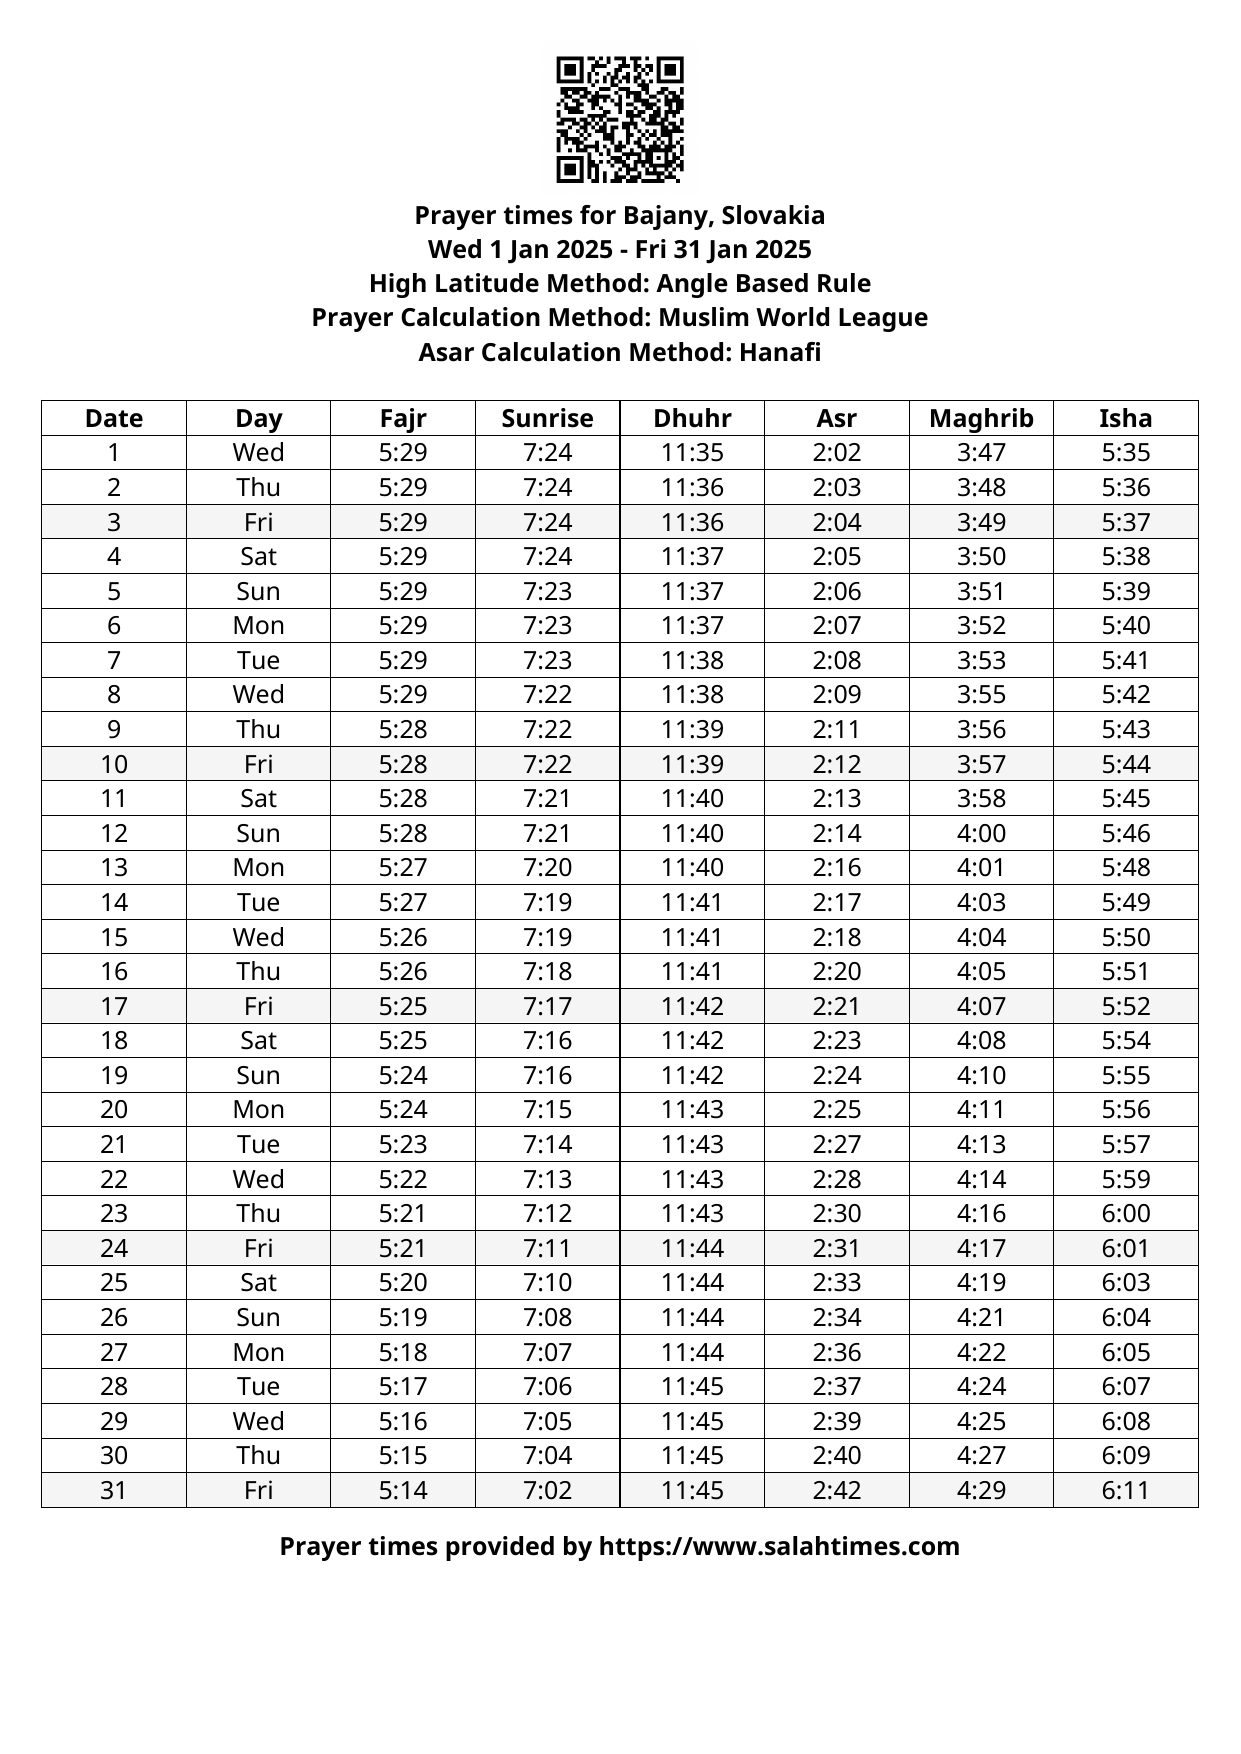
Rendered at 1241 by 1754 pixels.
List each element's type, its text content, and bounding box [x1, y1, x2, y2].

table_cell 6:07 [1054, 1369, 1198, 1403]
table_cell Tue [187, 643, 330, 677]
table_cell 7:07 [476, 1335, 619, 1368]
table_cell 11:41 [621, 954, 764, 988]
table_cell 4:27 [910, 1439, 1053, 1472]
table_cell 31 [42, 1473, 186, 1507]
table_cell 4:19 [910, 1266, 1053, 1299]
table_cell 13 [42, 851, 186, 884]
table_cell 5 [42, 574, 186, 607]
table_cell 3:58 [910, 781, 1053, 815]
table_cell 4:11 [910, 1093, 1053, 1126]
table_cell 5:37 [1054, 505, 1198, 538]
table_cell 6:00 [1054, 1196, 1198, 1230]
table_cell 5:28 [331, 747, 475, 780]
table_cell 2 [42, 470, 186, 504]
table_cell 5:15 [331, 1439, 475, 1472]
table_cell 3:57 [910, 747, 1053, 780]
table_cell Fri [187, 1231, 330, 1264]
table_cell 11:37 [621, 574, 764, 607]
table_cell 2:16 [765, 851, 909, 884]
table_cell 11:42 [621, 1024, 764, 1057]
table_cell 4 [42, 539, 186, 573]
table_cell 7:21 [476, 781, 619, 815]
table_cell Mon [187, 1335, 330, 1368]
table_cell 11:40 [621, 851, 764, 884]
table_header Asr [765, 401, 909, 434]
table_cell 14 [42, 885, 186, 919]
table_cell 7:14 [476, 1127, 619, 1161]
table_cell 7:21 [476, 816, 619, 849]
table_cell Tue [187, 1127, 330, 1161]
table_cell 7:10 [476, 1266, 619, 1299]
table_cell 4:00 [910, 816, 1053, 849]
table_cell Wed [187, 1404, 330, 1437]
table_cell 5:21 [331, 1231, 475, 1264]
table_cell 12 [42, 816, 186, 849]
table_cell 7 [42, 643, 186, 677]
table_cell 7:19 [476, 920, 619, 953]
table_header Day [187, 401, 330, 434]
table_cell 5:29 [331, 539, 475, 573]
table_cell 18 [42, 1024, 186, 1057]
table_cell 11:44 [621, 1335, 764, 1368]
table_cell 24 [42, 1231, 186, 1264]
table_cell 3:51 [910, 574, 1053, 607]
table_cell 7:22 [476, 747, 619, 780]
table_cell Wed [187, 678, 330, 711]
table_cell 5:39 [1054, 574, 1198, 607]
table_cell 3 [42, 505, 186, 538]
table_cell 2:02 [765, 436, 909, 469]
text High Latitude Method: Angle Based Rule [42, 266, 1198, 300]
table_cell 4:03 [910, 885, 1053, 919]
table_cell Wed [187, 920, 330, 953]
table_cell 7:05 [476, 1404, 619, 1437]
table_cell 11:44 [621, 1231, 764, 1264]
table_cell 11:37 [621, 539, 764, 573]
table_cell 2:03 [765, 470, 909, 504]
table_cell 4:21 [910, 1300, 1053, 1334]
table_cell 2:37 [765, 1369, 909, 1403]
table_cell 5:29 [331, 609, 475, 642]
table_cell Sat [187, 781, 330, 815]
table_cell 11:45 [621, 1473, 764, 1507]
table_cell Wed [187, 1162, 330, 1195]
table_cell Thu [187, 712, 330, 746]
table_cell 2:04 [765, 505, 909, 538]
table_cell 8 [42, 678, 186, 711]
table_header Sunrise [476, 401, 619, 434]
table_header Isha [1054, 401, 1198, 434]
table_cell 29 [42, 1404, 186, 1437]
text Wed 1 Jan 2025 - Fri 31 Jan 2025 [42, 232, 1198, 266]
table_cell 5:25 [331, 989, 475, 1022]
table_cell 22 [42, 1162, 186, 1195]
table_cell 2:20 [765, 954, 909, 988]
table_cell 4:01 [910, 851, 1053, 884]
table_cell 6:05 [1054, 1335, 1198, 1368]
table_cell 5:29 [331, 574, 475, 607]
table_cell 5:56 [1054, 1093, 1198, 1126]
table_cell Mon [187, 609, 330, 642]
table_cell 7:16 [476, 1058, 619, 1092]
table_cell 7:24 [476, 539, 619, 573]
table_cell 4:07 [910, 989, 1053, 1022]
table_cell 2:23 [765, 1024, 909, 1057]
table_cell 5:24 [331, 1058, 475, 1092]
table_cell 7:20 [476, 851, 619, 884]
table_cell 5:24 [331, 1093, 475, 1126]
table_cell 4:17 [910, 1231, 1053, 1264]
table_cell 3:53 [910, 643, 1053, 677]
table_cell 7:06 [476, 1369, 619, 1403]
table_cell 7:17 [476, 989, 619, 1022]
table_cell 2:30 [765, 1196, 909, 1230]
table_cell 11:36 [621, 505, 764, 538]
table_cell 2:39 [765, 1404, 909, 1437]
table_cell 6:08 [1054, 1404, 1198, 1437]
table_cell 11:45 [621, 1439, 764, 1472]
table_cell 6:04 [1054, 1300, 1198, 1334]
table_cell 5:26 [331, 920, 475, 953]
table_cell 6:01 [1054, 1231, 1198, 1264]
table_cell 5:26 [331, 954, 475, 988]
table_cell 3:55 [910, 678, 1053, 711]
table_cell 5:49 [1054, 885, 1198, 919]
table_cell 2:06 [765, 574, 909, 607]
table_cell 5:44 [1054, 747, 1198, 780]
table_cell 4:04 [910, 920, 1053, 953]
table_cell Tue [187, 1369, 330, 1403]
table_cell 4:24 [910, 1369, 1053, 1403]
table_cell 5:48 [1054, 851, 1198, 884]
table_cell 11:44 [621, 1300, 764, 1334]
text Prayer times provided by https://www.salahtimes.com [42, 1528, 1198, 1563]
table_cell Sat [187, 1266, 330, 1299]
table_cell 11:45 [621, 1404, 764, 1437]
table_cell Sat [187, 1024, 330, 1057]
table_cell 6:03 [1054, 1266, 1198, 1299]
table_cell 7:23 [476, 609, 619, 642]
table_cell 5:36 [1054, 470, 1198, 504]
table_cell 7:04 [476, 1439, 619, 1472]
table_cell 2:21 [765, 989, 909, 1022]
table_cell 5:17 [331, 1369, 475, 1403]
table_cell 2:24 [765, 1058, 909, 1092]
table_cell 11:42 [621, 989, 764, 1022]
table_cell Fri [187, 1473, 330, 1507]
table_cell 5:35 [1054, 436, 1198, 469]
table_cell 5:38 [1054, 539, 1198, 573]
table_cell 2:05 [765, 539, 909, 573]
table_cell 5:45 [1054, 781, 1198, 815]
table_cell 11:38 [621, 678, 764, 711]
table_cell 5:52 [1054, 989, 1198, 1022]
table_cell 4:13 [910, 1127, 1053, 1161]
table_cell 2:08 [765, 643, 909, 677]
table_cell 4:05 [910, 954, 1053, 988]
table_cell 10 [42, 747, 186, 780]
table_cell 5:19 [331, 1300, 475, 1334]
table_cell 5:22 [331, 1162, 475, 1195]
table_cell Fri [187, 747, 330, 780]
table_cell 5:41 [1054, 643, 1198, 677]
table_cell Thu [187, 1439, 330, 1472]
table_cell Sun [187, 1300, 330, 1334]
table_cell 4:29 [910, 1473, 1053, 1507]
table_cell 7:15 [476, 1093, 619, 1126]
table_cell 7:24 [476, 436, 619, 469]
table_cell 4:14 [910, 1162, 1053, 1195]
table_cell 2:42 [765, 1473, 909, 1507]
table_cell 6:11 [1054, 1473, 1198, 1507]
table_cell 11:39 [621, 747, 764, 780]
table_cell 11:40 [621, 816, 764, 849]
table_cell 11:37 [621, 609, 764, 642]
table_cell 2:40 [765, 1439, 909, 1472]
table_cell 5:18 [331, 1335, 475, 1368]
table_cell 7:16 [476, 1024, 619, 1057]
table_cell 11:38 [621, 643, 764, 677]
table_cell Fri [187, 989, 330, 1022]
table_cell 5:43 [1054, 712, 1198, 746]
table_cell Thu [187, 470, 330, 504]
table_cell 2:14 [765, 816, 909, 849]
table_cell 7:13 [476, 1162, 619, 1195]
table_cell 11:45 [621, 1369, 764, 1403]
table_cell Thu [187, 1196, 330, 1230]
table_cell 11:42 [621, 1058, 764, 1092]
table_cell Sun [187, 574, 330, 607]
table_cell 2:25 [765, 1093, 909, 1126]
table_cell 7:08 [476, 1300, 619, 1334]
table_cell 7:23 [476, 574, 619, 607]
table_cell 5:29 [331, 470, 475, 504]
table_cell 30 [42, 1439, 186, 1472]
table_cell 20 [42, 1093, 186, 1126]
table_cell 2:34 [765, 1300, 909, 1334]
table_cell 5:57 [1054, 1127, 1198, 1161]
table_cell Thu [187, 954, 330, 988]
table_cell 5:28 [331, 781, 475, 815]
table_cell 11:43 [621, 1196, 764, 1230]
table_cell Sat [187, 539, 330, 573]
table_cell 11:43 [621, 1162, 764, 1195]
table_cell 2:13 [765, 781, 909, 815]
table_cell 5:29 [331, 505, 475, 538]
table_cell 17 [42, 989, 186, 1022]
picture [542, 41, 699, 198]
table_header Fajr [331, 401, 475, 434]
table_cell 4:10 [910, 1058, 1053, 1092]
table_cell 1 [42, 436, 186, 469]
text Prayer Calculation Method: Muslim World League [42, 300, 1198, 334]
table_cell Fri [187, 505, 330, 538]
table_header Dhuhr [621, 401, 764, 434]
table_cell 2:36 [765, 1335, 909, 1368]
table_cell 2:11 [765, 712, 909, 746]
table_cell 7:23 [476, 643, 619, 677]
table_cell 5:16 [331, 1404, 475, 1437]
table_cell Sun [187, 816, 330, 849]
table_cell 7:02 [476, 1473, 619, 1507]
table_cell Wed [187, 436, 330, 469]
table_cell 7:24 [476, 505, 619, 538]
table_cell 5:14 [331, 1473, 475, 1507]
table_cell 7:18 [476, 954, 619, 988]
table_cell Sun [187, 1058, 330, 1092]
table_cell 4:25 [910, 1404, 1053, 1437]
table_cell 4:22 [910, 1335, 1053, 1368]
table_cell 7:11 [476, 1231, 619, 1264]
table_cell 28 [42, 1369, 186, 1403]
table_cell 5:25 [331, 1024, 475, 1057]
table_cell 3:50 [910, 539, 1053, 573]
table_cell 5:21 [331, 1196, 475, 1230]
table_cell 7:19 [476, 885, 619, 919]
table_cell 5:40 [1054, 609, 1198, 642]
text Asar Calculation Method: Hanafi [42, 334, 1198, 368]
table_cell 26 [42, 1300, 186, 1334]
table_cell 16 [42, 954, 186, 988]
table_cell 2:17 [765, 885, 909, 919]
table_cell 5:59 [1054, 1162, 1198, 1195]
table_cell 5:29 [331, 643, 475, 677]
table_cell 5:42 [1054, 678, 1198, 711]
table_cell 2:31 [765, 1231, 909, 1264]
table_cell 5:28 [331, 816, 475, 849]
table_cell 2:09 [765, 678, 909, 711]
table_cell 11:41 [621, 885, 764, 919]
table_cell 5:20 [331, 1266, 475, 1299]
table_cell 11 [42, 781, 186, 815]
table_cell 6 [42, 609, 186, 642]
table_cell 7:24 [476, 470, 619, 504]
table_cell 2:12 [765, 747, 909, 780]
table_cell 19 [42, 1058, 186, 1092]
table_cell 3:56 [910, 712, 1053, 746]
table_cell 5:23 [331, 1127, 475, 1161]
table_cell 2:27 [765, 1127, 909, 1161]
table_cell 11:41 [621, 920, 764, 953]
table_cell Mon [187, 851, 330, 884]
table_cell 21 [42, 1127, 186, 1161]
table_cell 2:28 [765, 1162, 909, 1195]
table_cell 2:18 [765, 920, 909, 953]
table_cell 4:08 [910, 1024, 1053, 1057]
table_cell 4:16 [910, 1196, 1053, 1230]
table_cell 11:40 [621, 781, 764, 815]
table_cell 9 [42, 712, 186, 746]
table_cell Tue [187, 885, 330, 919]
table_cell 11:43 [621, 1127, 764, 1161]
table_cell 3:48 [910, 470, 1053, 504]
table_cell 11:35 [621, 436, 764, 469]
table_cell 5:28 [331, 712, 475, 746]
table_cell 15 [42, 920, 186, 953]
text Prayer times for Bajany, Slovakia [42, 198, 1198, 232]
table_cell 5:46 [1054, 816, 1198, 849]
table_cell 5:54 [1054, 1024, 1198, 1057]
table_cell 11:36 [621, 470, 764, 504]
table_cell Mon [187, 1093, 330, 1126]
table_cell 7:22 [476, 678, 619, 711]
table_cell 6:09 [1054, 1439, 1198, 1472]
table_cell 25 [42, 1266, 186, 1299]
table_cell 3:47 [910, 436, 1053, 469]
table_cell 2:07 [765, 609, 909, 642]
table_cell 5:55 [1054, 1058, 1198, 1092]
table_cell 5:29 [331, 436, 475, 469]
table_cell 11:43 [621, 1093, 764, 1126]
table_cell 23 [42, 1196, 186, 1230]
table_cell 5:51 [1054, 954, 1198, 988]
table_cell 7:22 [476, 712, 619, 746]
table_cell 3:49 [910, 505, 1053, 538]
table_cell 5:29 [331, 678, 475, 711]
table_cell 27 [42, 1335, 186, 1368]
table_cell 5:27 [331, 851, 475, 884]
table_cell 11:44 [621, 1266, 764, 1299]
table_header Date [42, 401, 186, 434]
table_cell 5:27 [331, 885, 475, 919]
table_cell 5:50 [1054, 920, 1198, 953]
table_cell 11:39 [621, 712, 764, 746]
table_header Maghrib [910, 401, 1053, 434]
table_cell 2:33 [765, 1266, 909, 1299]
table_cell 7:12 [476, 1196, 619, 1230]
table_cell 3:52 [910, 609, 1053, 642]
